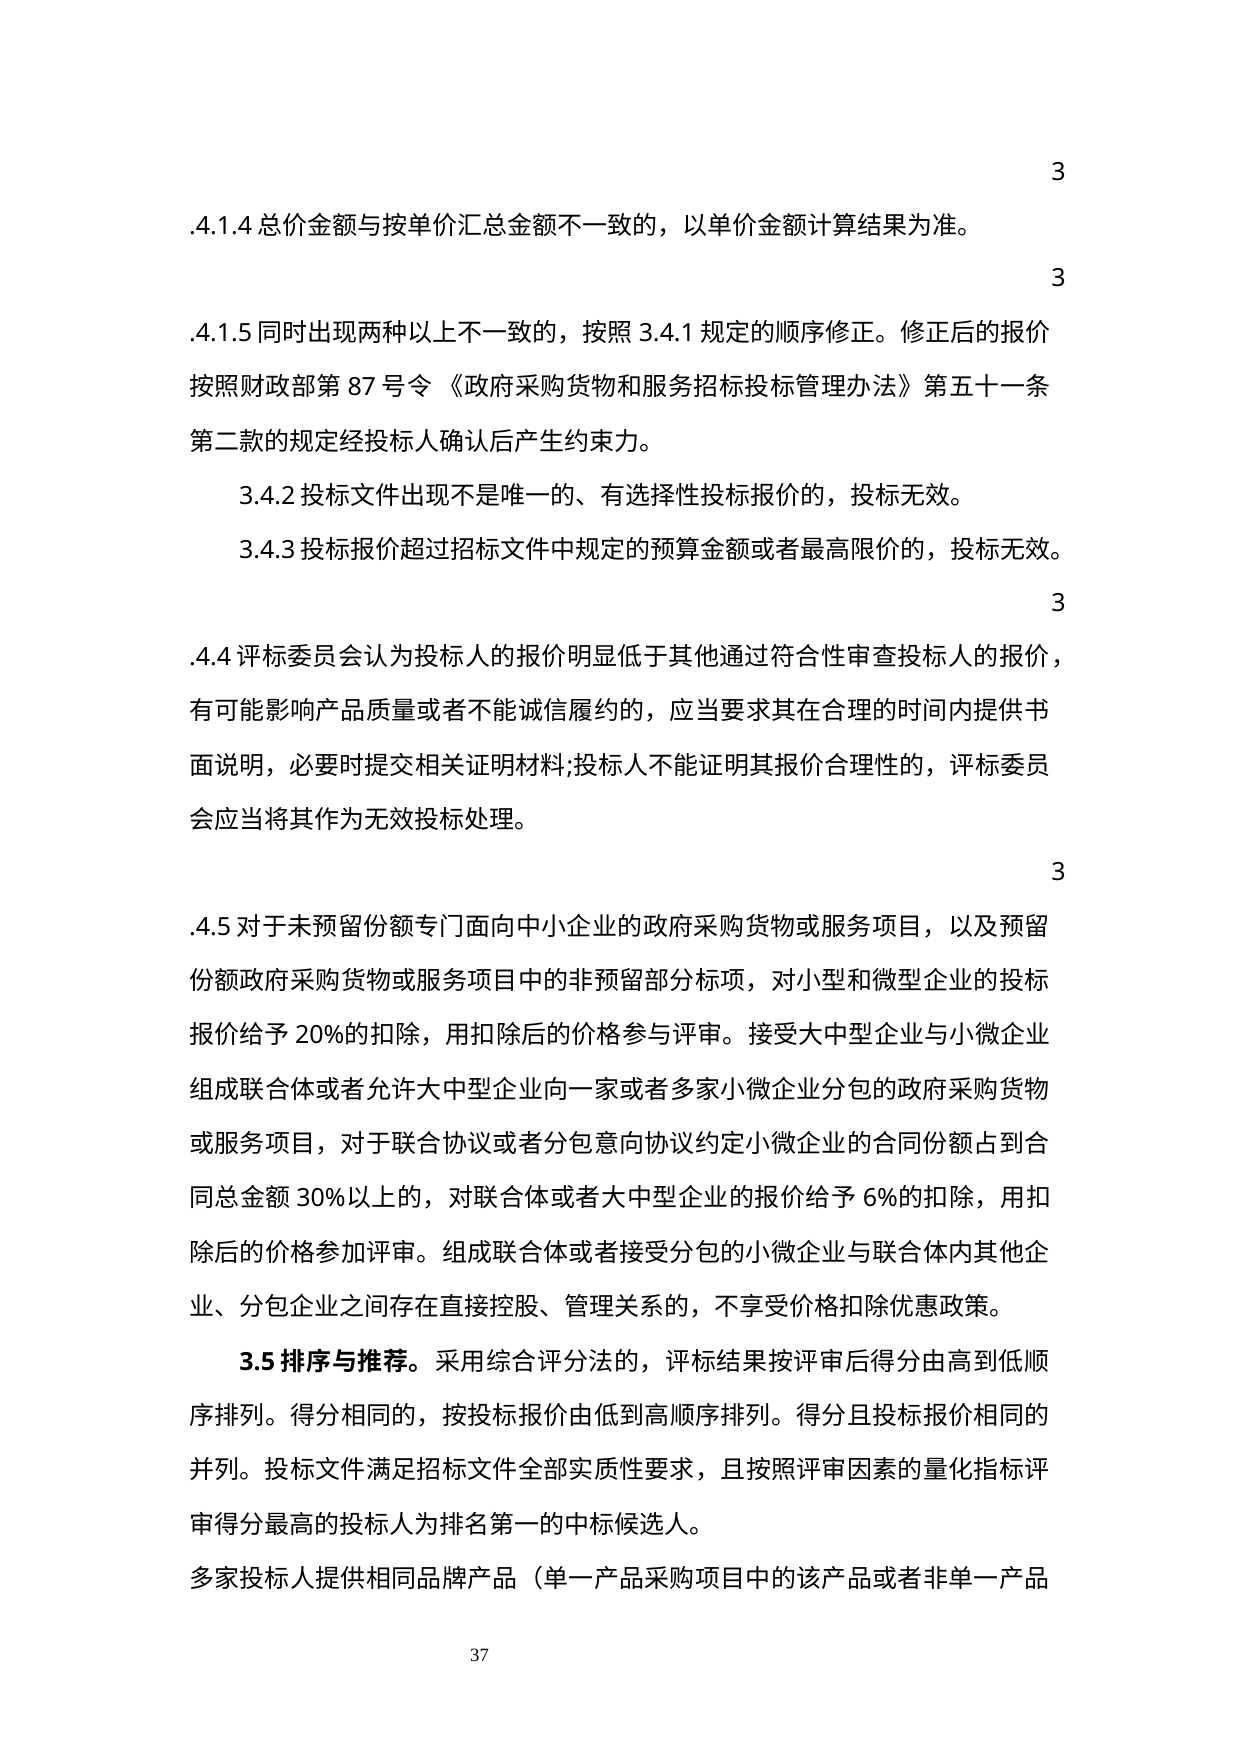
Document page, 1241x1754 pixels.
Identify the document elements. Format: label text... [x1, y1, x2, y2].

text 3.4.5对于未预留份额专门面向中小企业的政府采购货物或服务项目，以及预留份额政府采购货物或服务项目中的非预留部分标项，对小型和微型企业的投标报价给予20%的扣除，用扣除后的价格参与评审。接受大中型企业与小微企业组成联合体或者允许大中型企业向一家或者多家小微企业分包的政府采购货物或服务项目，对于联合协议或者分包意向协议约定小微企业的合同份额占到合同总金额30%以上的，对联合体或者大中型企业的报价给予6%的扣除，用扣除后的价格参加评审。组成联合体或者接受分包的小微企业与联合体内其他企业、分包企业之间存在直接控股、管理关系的，不享受价格扣除优惠政策。 [189, 854, 1051, 1323]
text 3.4.3投标报价超过招标文件中规定的预算金额或者最高限价的，投标无效。 [189, 530, 1051, 566]
text 3.4.1.4总价金额与按单价汇总金额不一致的，以单价金额计算结果为准。 [189, 153, 1051, 242]
text 3.4.2投标文件出现不是唯一的、有选择性投标报价的，投标无效。 [189, 475, 1051, 512]
text 3.4.4评标委员会认为投标人的报价明显低于其他通过符合性审查投标人的报价，有可能影响产品质量或者不能诚信履约的，应当要求其在合理的时间内提供书面说明，必要时提交相关证明材料;投标人不能证明其报价合理性的，评标委员会应当将其作为无效投标处理。 [189, 584, 1051, 836]
text 3.4.1.5同时出现两种以上不一致的，按照3.4.1规定的顺序修正。修正后的报价按照财政部第87号令 《政府采购货物和服务招标投标管理办法》第五十一条第二款的规定经投标人确认后产生约束力。 [189, 260, 1051, 457]
text 3.5排序与推荐。采用综合评分法的，评标结果按评审后得分由高到低顺序排列。得分相同的，按投标报价由低到高顺序排列。得分且投标报价相同的并列。投标文件满足招标文件全部实质性要求，且按照评审因素的量化指标评审得分最高的投标人为排名第一的中标候选人。 [189, 1341, 1051, 1540]
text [189, 1558, 1051, 1595]
